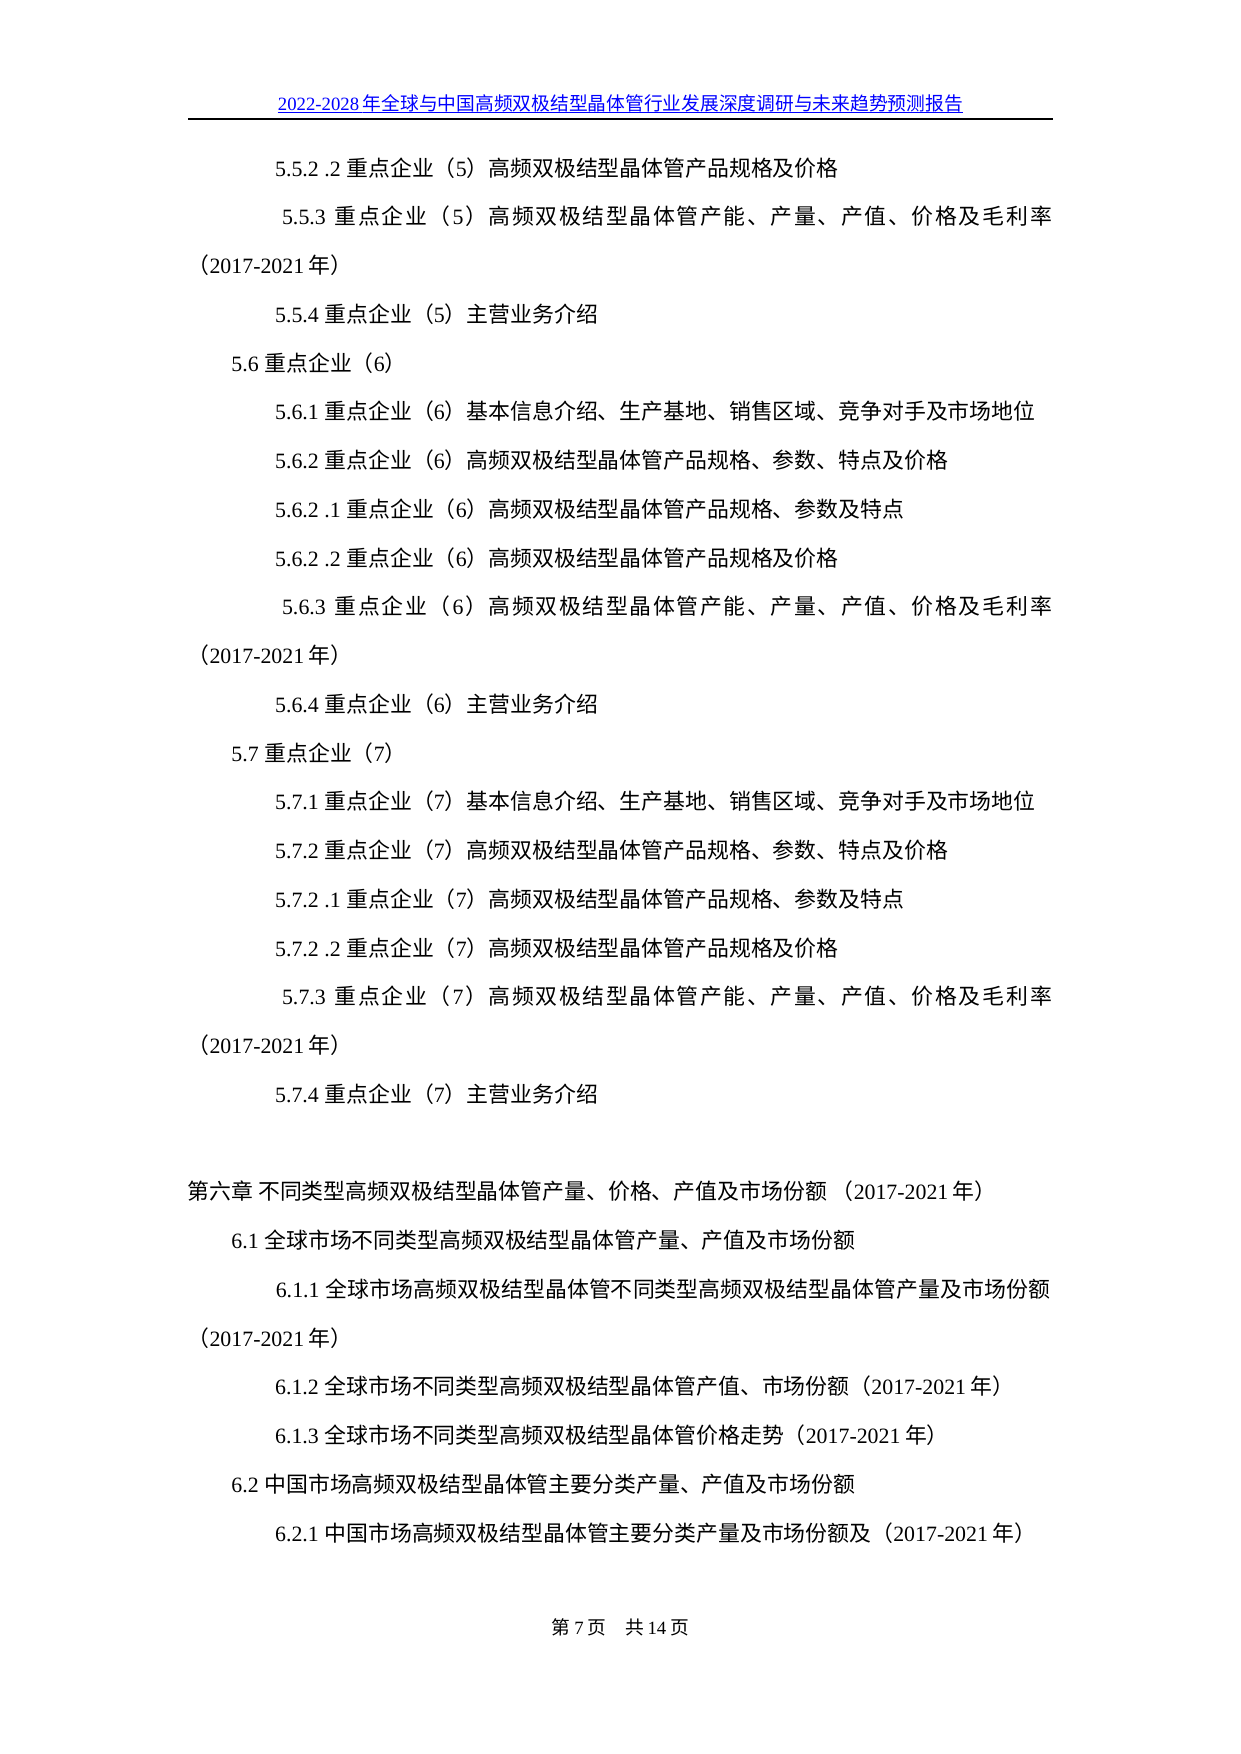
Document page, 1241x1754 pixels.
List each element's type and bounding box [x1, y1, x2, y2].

text [187, 150, 1053, 1548]
